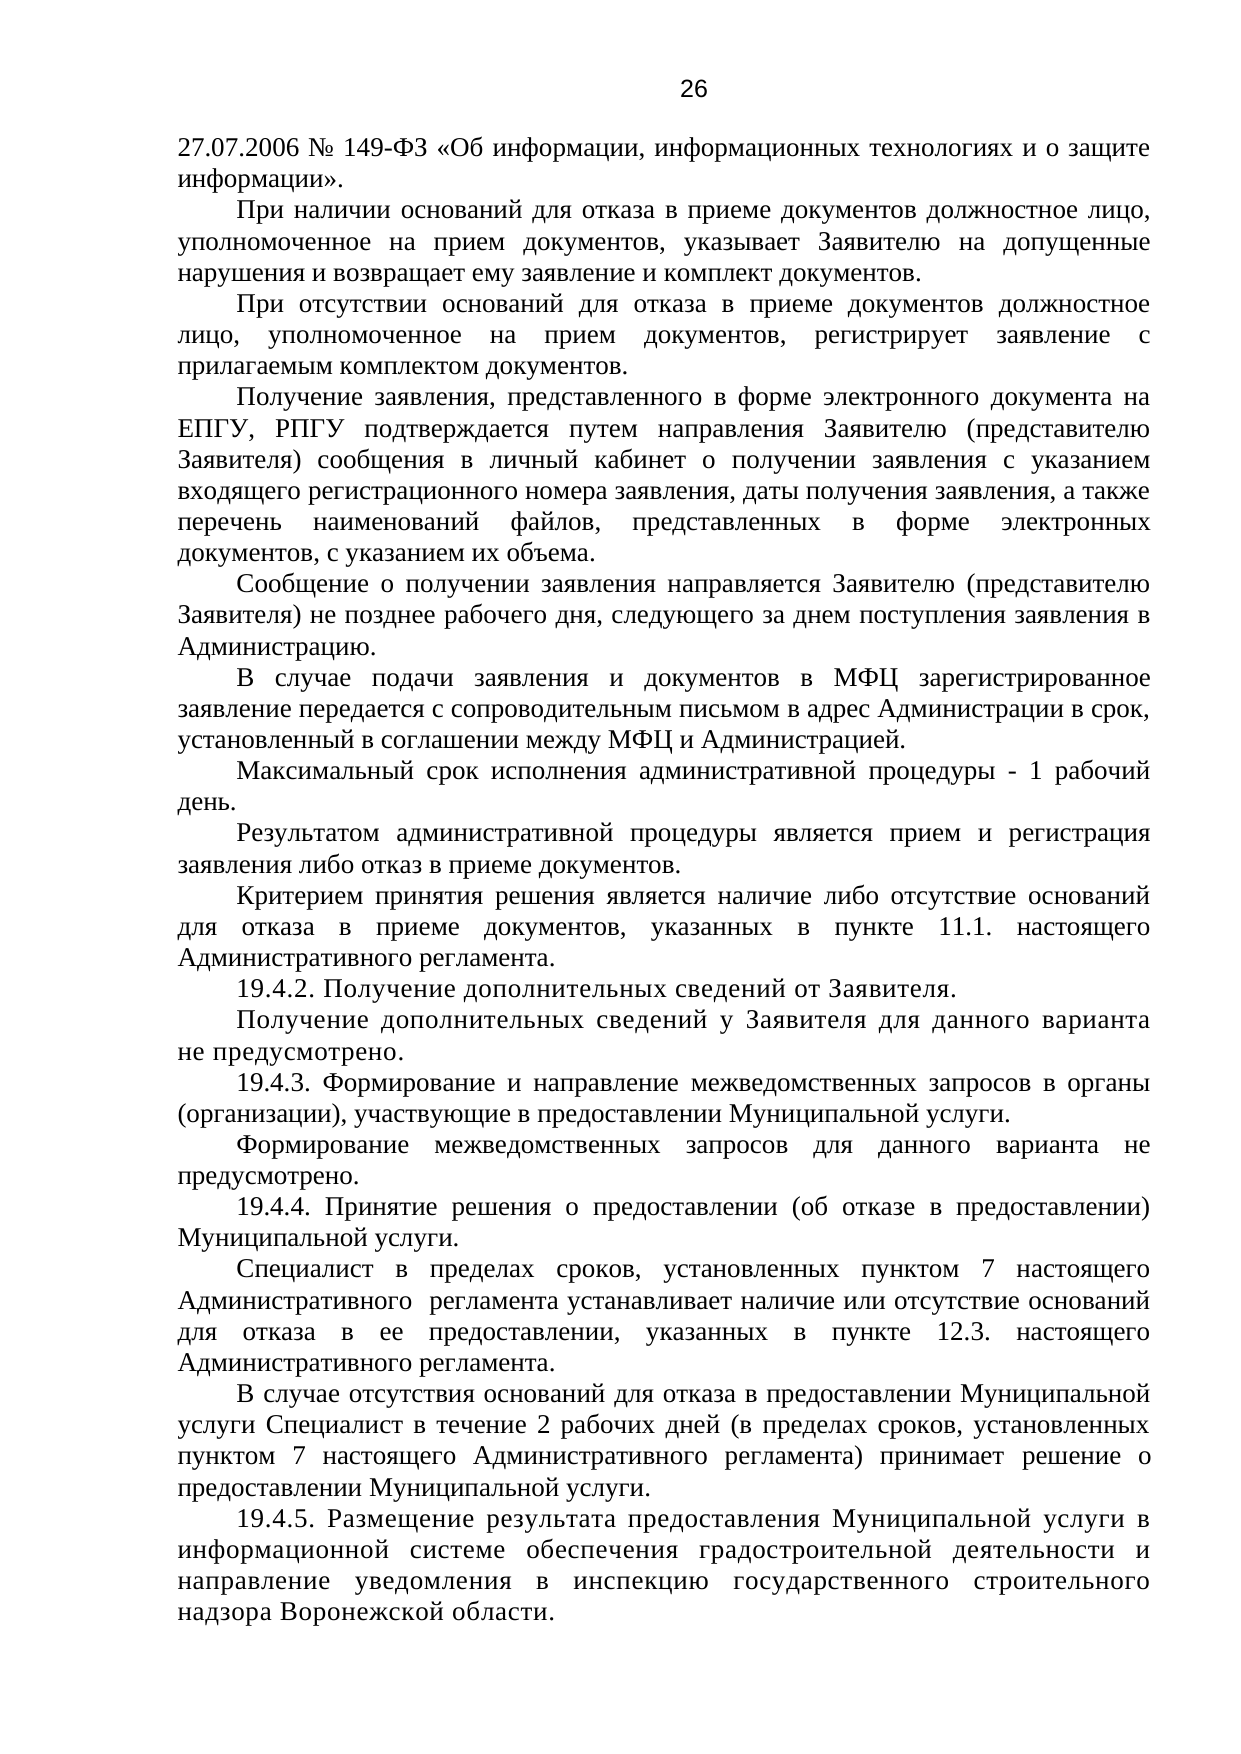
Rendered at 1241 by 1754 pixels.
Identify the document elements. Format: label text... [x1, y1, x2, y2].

list Получение заявления, представленного в форме электронного документа на ЕПГУ, РПГУ подтверждается путем направления Заявителю (представителю Заявителя) сообщения в личный кабинет о получении заявления с указанием входящего регистрационного номера заявления, даты получения заявления, а также перечень наименований файлов, представленных в форме электронных документов, с указанием их объема. [177, 381, 1152, 567]
list В случае подачи заявления и документов в МФЦ зарегистрированное заявление передается с сопроводительным письмом в адрес Администрации в срок, установленный в соглашении между МФЦ и Администрацией. [177, 661, 1152, 754]
text Специалист в пределах сроков, установленных пунктом 7 настоящего Административного регламента устанавливает наличие или отсутствие оснований для отказа в ее предоставлении, указанных в пункте 12.3. настоящего Административного регламента. [177, 1253, 1152, 1377]
text В случае отсутствия оснований для отказа в предоставлении Муниципальной услуги Специалист в течение 2 рабочих дней (в пределах сроков, установленных пунктом 7 настоящего Административного регламента) принимает решение о предоставлении Муниципальной услуги. [177, 1377, 1152, 1502]
list 19.4.4. Принятие решения о предоставлении (об отказе в предоставлении) Муниципальной услуги. [177, 1190, 1152, 1253]
list 19.4.3. Формирование и направление межведомственных запросов в органы (организации), участвующие в предоставлении Муниципальной услуги. [177, 1066, 1152, 1128]
text 19.4.5. Размещение результата предоставления Муниципальной услуги в информационной системе обеспечения градостроительной деятельности и направление уведомления в инспекцию государственного строительного надзора Воронежской области. [177, 1502, 1152, 1626]
text 19.4.2. Получение дополнительных сведений от Заявителя. [177, 972, 1152, 1003]
text При наличии оснований для отказа в приеме документов должностное лицо, уполномоченное на прием документов, указывает Заявителю на допущенные нарушения и возвращает ему заявление и комплект документов. [177, 194, 1152, 287]
text Получение дополнительных сведений у Заявителя для данного варианта не предусмотрено. [177, 1003, 1152, 1066]
list Критерием принятия решения является наличие либо отсутствие оснований для отказа в приеме документов, указанных в пункте 11.1. настоящего Административного регламента. [177, 879, 1152, 972]
text Результатом административной процедуры является прием и регистрация заявления либо отказ в приеме документов. [177, 817, 1152, 879]
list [177, 131, 1152, 194]
list Формирование межведомственных запросов для данного варианта не предусмотрено. [177, 1128, 1152, 1190]
text При отсутствии оснований для отказа в приеме документов должностное лицо, уполномоченное на прием документов, регистрирует заявление с прилагаемым комплектом документов. [177, 287, 1152, 381]
list Сообщение о получении заявления направляется Заявителю (представителю Заявителя) не позднее рабочего дня, следующего за днем поступления заявления в Администрацию. [177, 567, 1152, 661]
text Максимальный срок исполнения административной процедуры - 1 рабочий день. [177, 754, 1152, 817]
